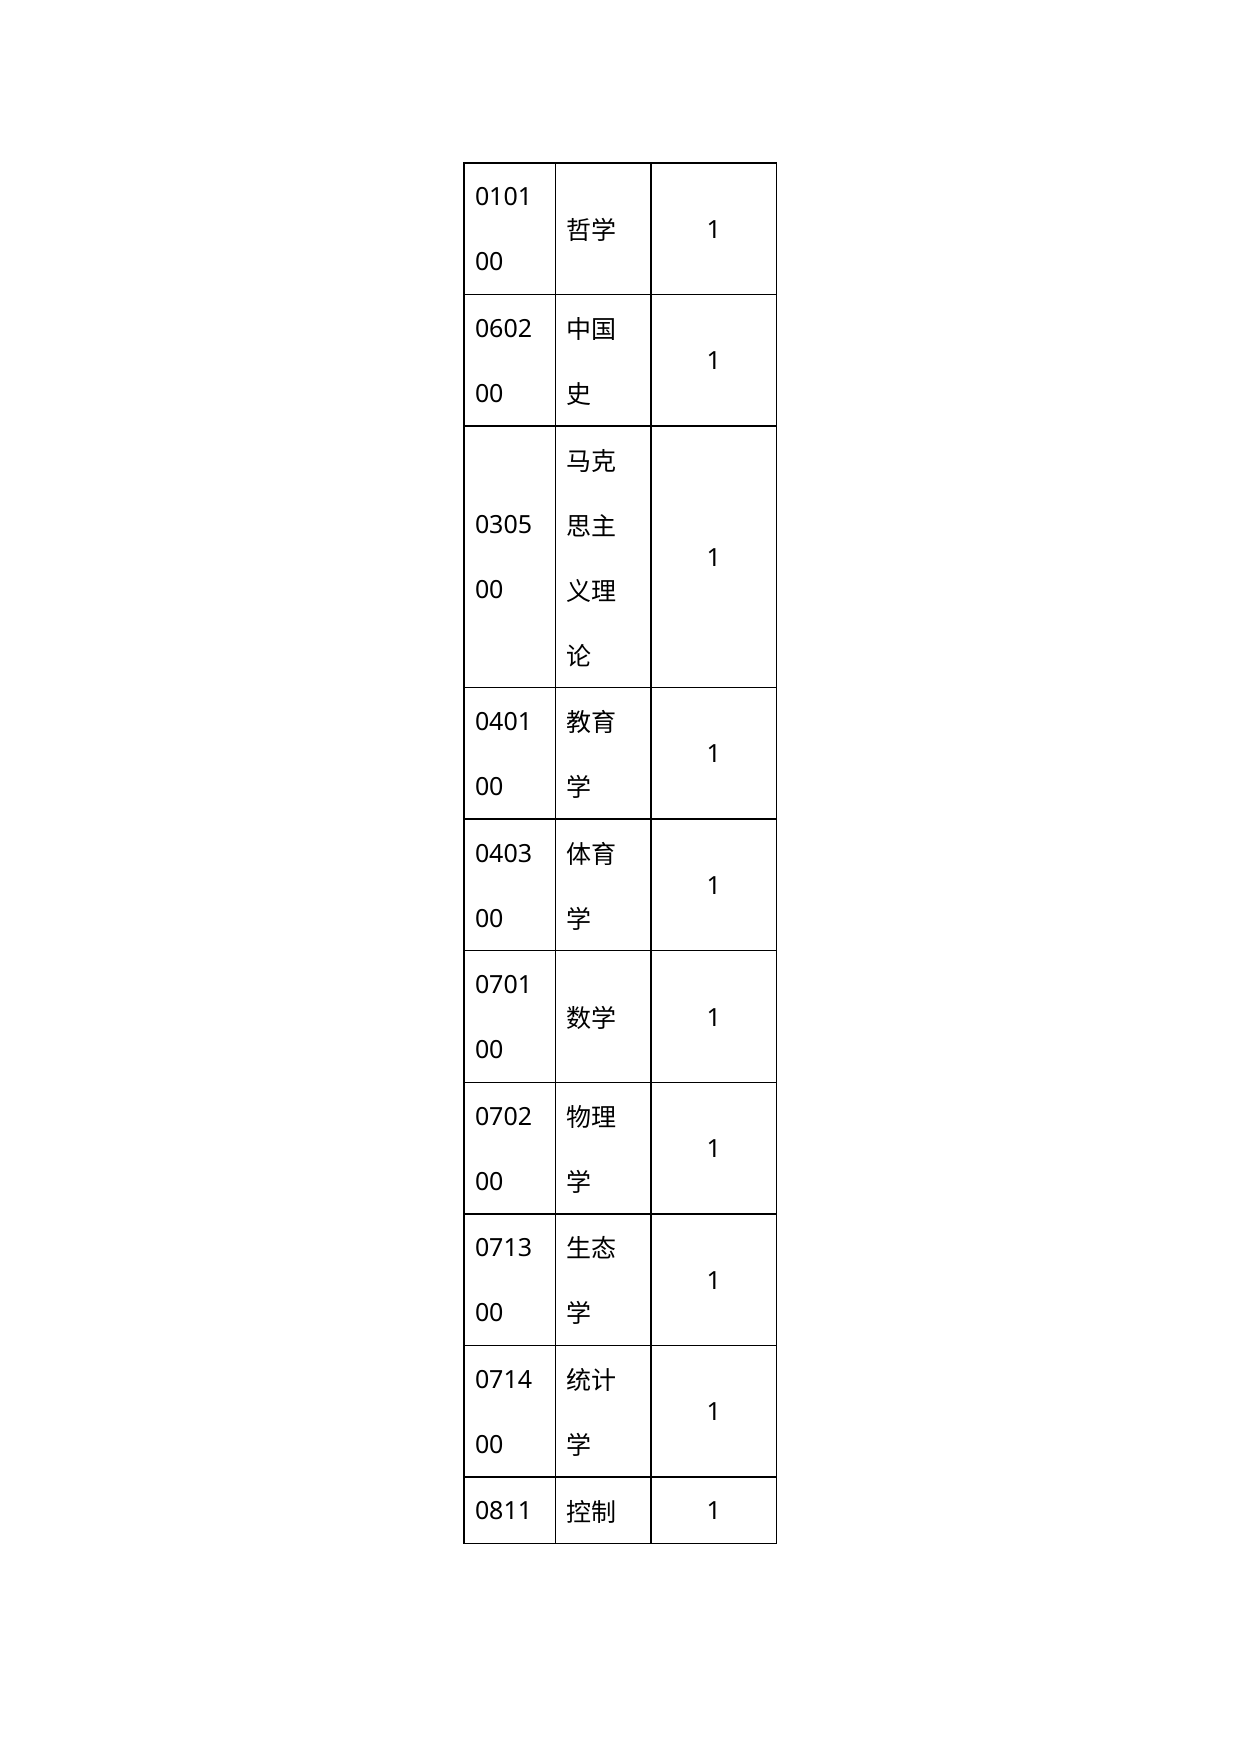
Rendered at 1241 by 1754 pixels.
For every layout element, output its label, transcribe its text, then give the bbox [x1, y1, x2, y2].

table_cell 哲学 [556, 164, 650, 293]
table_cell 统计学 [556, 1346, 650, 1476]
table_cell 控制科学与工程 [556, 1478, 650, 1543]
table_cell 030500 [465, 427, 555, 687]
table_cell 1 [652, 1478, 776, 1543]
table_cell 071300 [465, 1215, 555, 1344]
table_cell 物理学 [556, 1083, 650, 1213]
table_cell 040300 [465, 820, 555, 950]
table_cell 1 [652, 951, 776, 1081]
table_cell 040100 [465, 688, 555, 818]
table_cell 1 [652, 427, 776, 687]
table_cell 马克思主义理论 [556, 427, 650, 687]
table_cell 体育学 [556, 820, 650, 950]
table_cell 070100 [465, 951, 555, 1081]
table_cell 教育学 [556, 688, 650, 818]
table_cell 数学 [556, 951, 650, 1081]
table_cell 070200 [465, 1083, 555, 1213]
table_cell 1 [652, 1215, 776, 1344]
table_cell 1 [652, 1346, 776, 1476]
table_cell 1 [652, 295, 776, 425]
table_cell 1 [652, 688, 776, 818]
table_cell 1 [652, 164, 776, 293]
table_cell 071400 [465, 1346, 555, 1476]
table_cell 1 [652, 820, 776, 950]
table_cell 1 [652, 1083, 776, 1213]
table_cell 081100 [465, 1478, 555, 1543]
table_cell 生态学 [556, 1215, 650, 1344]
table_cell 中国史 [556, 295, 650, 425]
table_cell 010100 [465, 164, 555, 293]
table_cell 060200 [465, 295, 555, 425]
